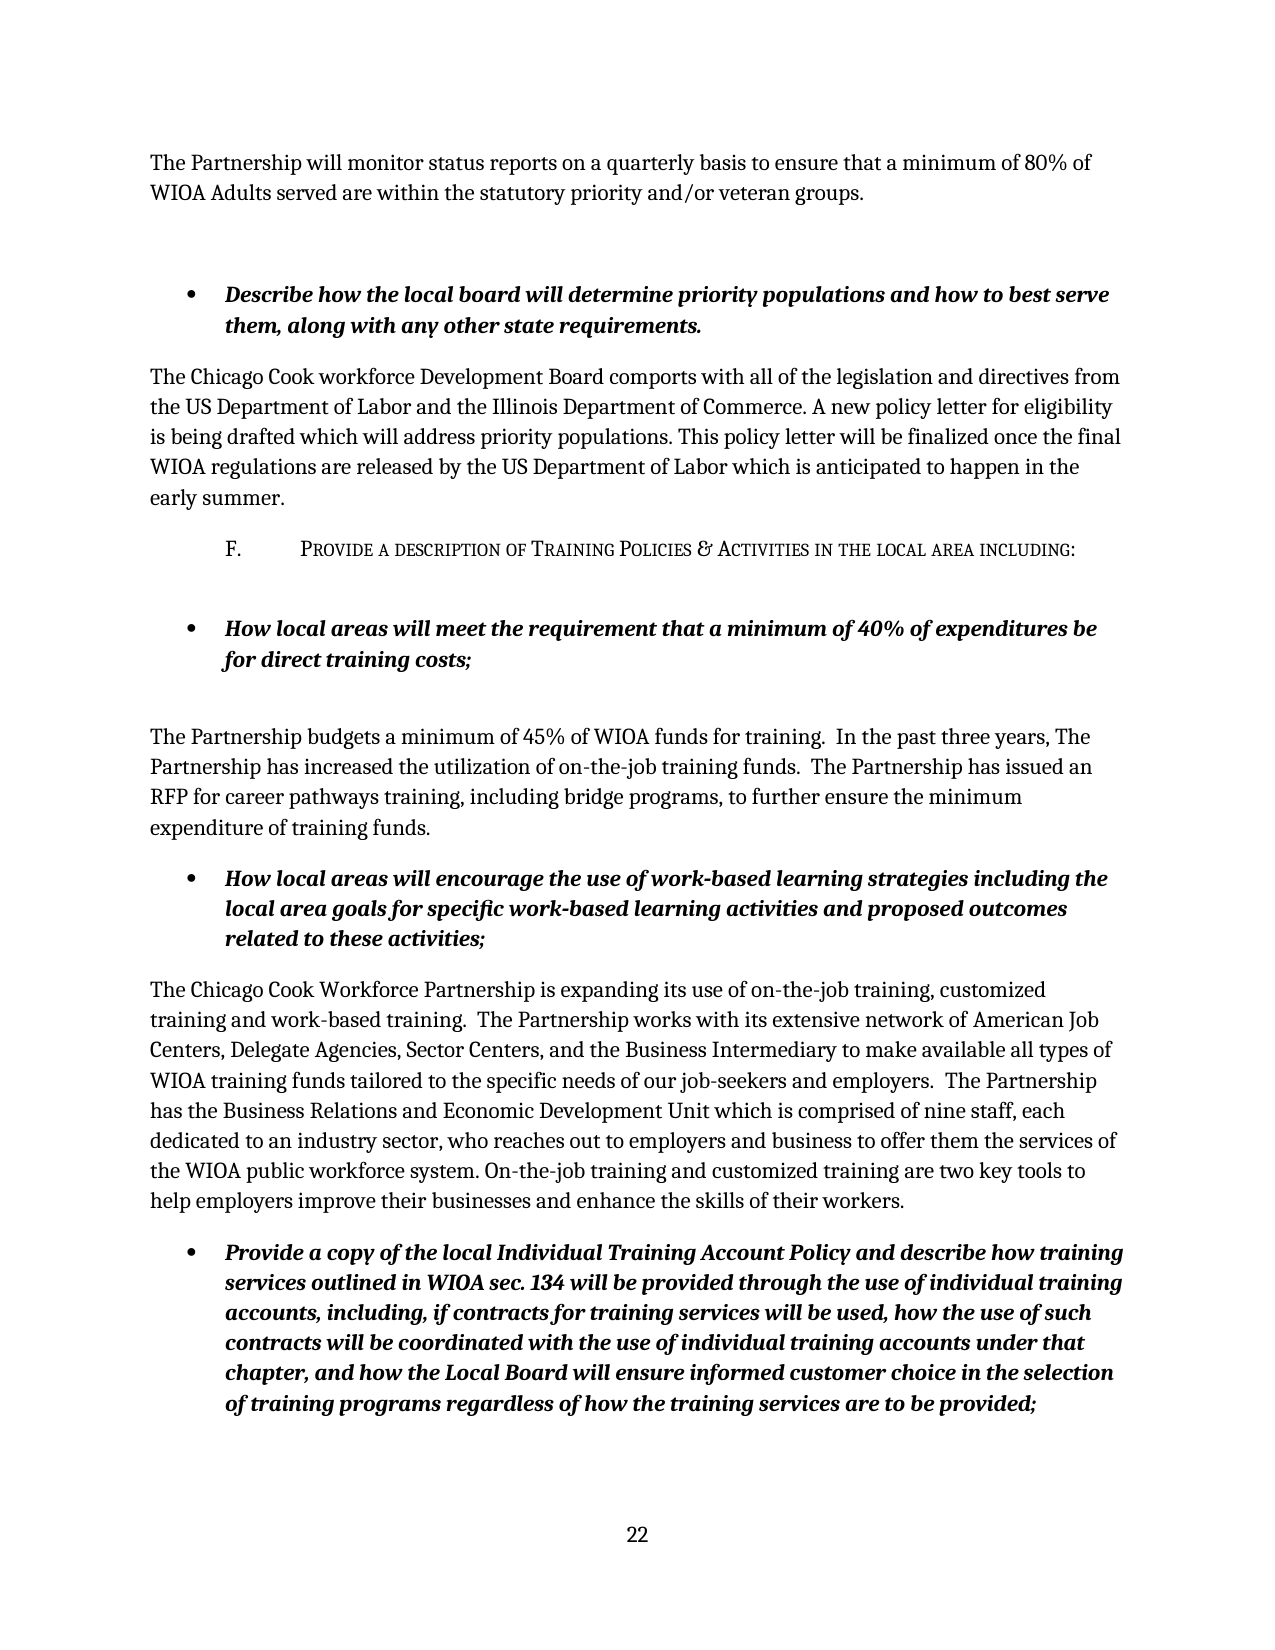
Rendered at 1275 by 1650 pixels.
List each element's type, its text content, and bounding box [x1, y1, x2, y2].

text The Partnership will monitor status reports on a quarterly basis to ensure that a minimum of 80% of WIOA Adults served are within the statutory priority and/or veteran groups. [150, 150, 1125, 207]
subtitle How local areas will encourage the use of work‐based learning strategies including the local area goals for specific work‐based learning activities and proposed outcomes related to these activities; [187, 865, 1125, 952]
text The Chicago Cook Workforce Partnership is expanding its use of on-the-job training, customized training and work-based training. The Partnership works with its extensive network of American Job Centers, Delegate Agencies, Sector Centers, and the Business Intermediary to make available all types of WIOA training funds tailored to the specific needs of our job-seekers and employers. The Partnership has the Business Relations and Economic Development Unit which is comprised of nine staff, each dedicated to an industry sector, who reaches out to employers and business to offer them the services of the WIOA public workforce system. On-the-job training and customized training are two key tools to help employers improve their businesses and enhance the skills of their workers. [150, 977, 1125, 1215]
subtitle Describe how the local board will determine priority populations and how to best serve them, along with any other state requirements. [187, 282, 1125, 339]
subtitle How local areas will meet the requirement that a minimum of 40% of expenditures be for direct training costs; [187, 616, 1125, 673]
subtitle Provide a copy of the local Individual Training Account Policy and describe how training services outlined in WIOA sec. 134 will be provided through the use of individual training accounts, including, if contracts for training services will be used, how the use of such contracts will be coordinated with the use of individual training accounts under that chapter, and how the Local Board will ensure informed customer choice in the selection of training programs regardless of how the training services are to be provided; [187, 1239, 1125, 1417]
text The Chicago Cook workforce Development Board comports with all of the legislation and directives from the US Department of Labor and the Illinois Department of Commerce. A new policy letter for eligibility is being drafted which will address priority populations. This policy letter will be finalized once the final WIOA regulations are released by the US Department of Labor which is anticipated to happen in the early summer. [150, 363, 1125, 511]
subtitle Provide a description of Training Policies & Activities in the local area including: [225, 535, 1125, 562]
text The Partnership budgets a minimum of 45% of WIOA funds for training. In the past three years, The Partnership has increased the utilization of on-the-job training funds. The Partnership has issued an RFP for career pathways training, including bridge programs, to further ensure the minimum expenditure of training funds. [150, 724, 1125, 841]
